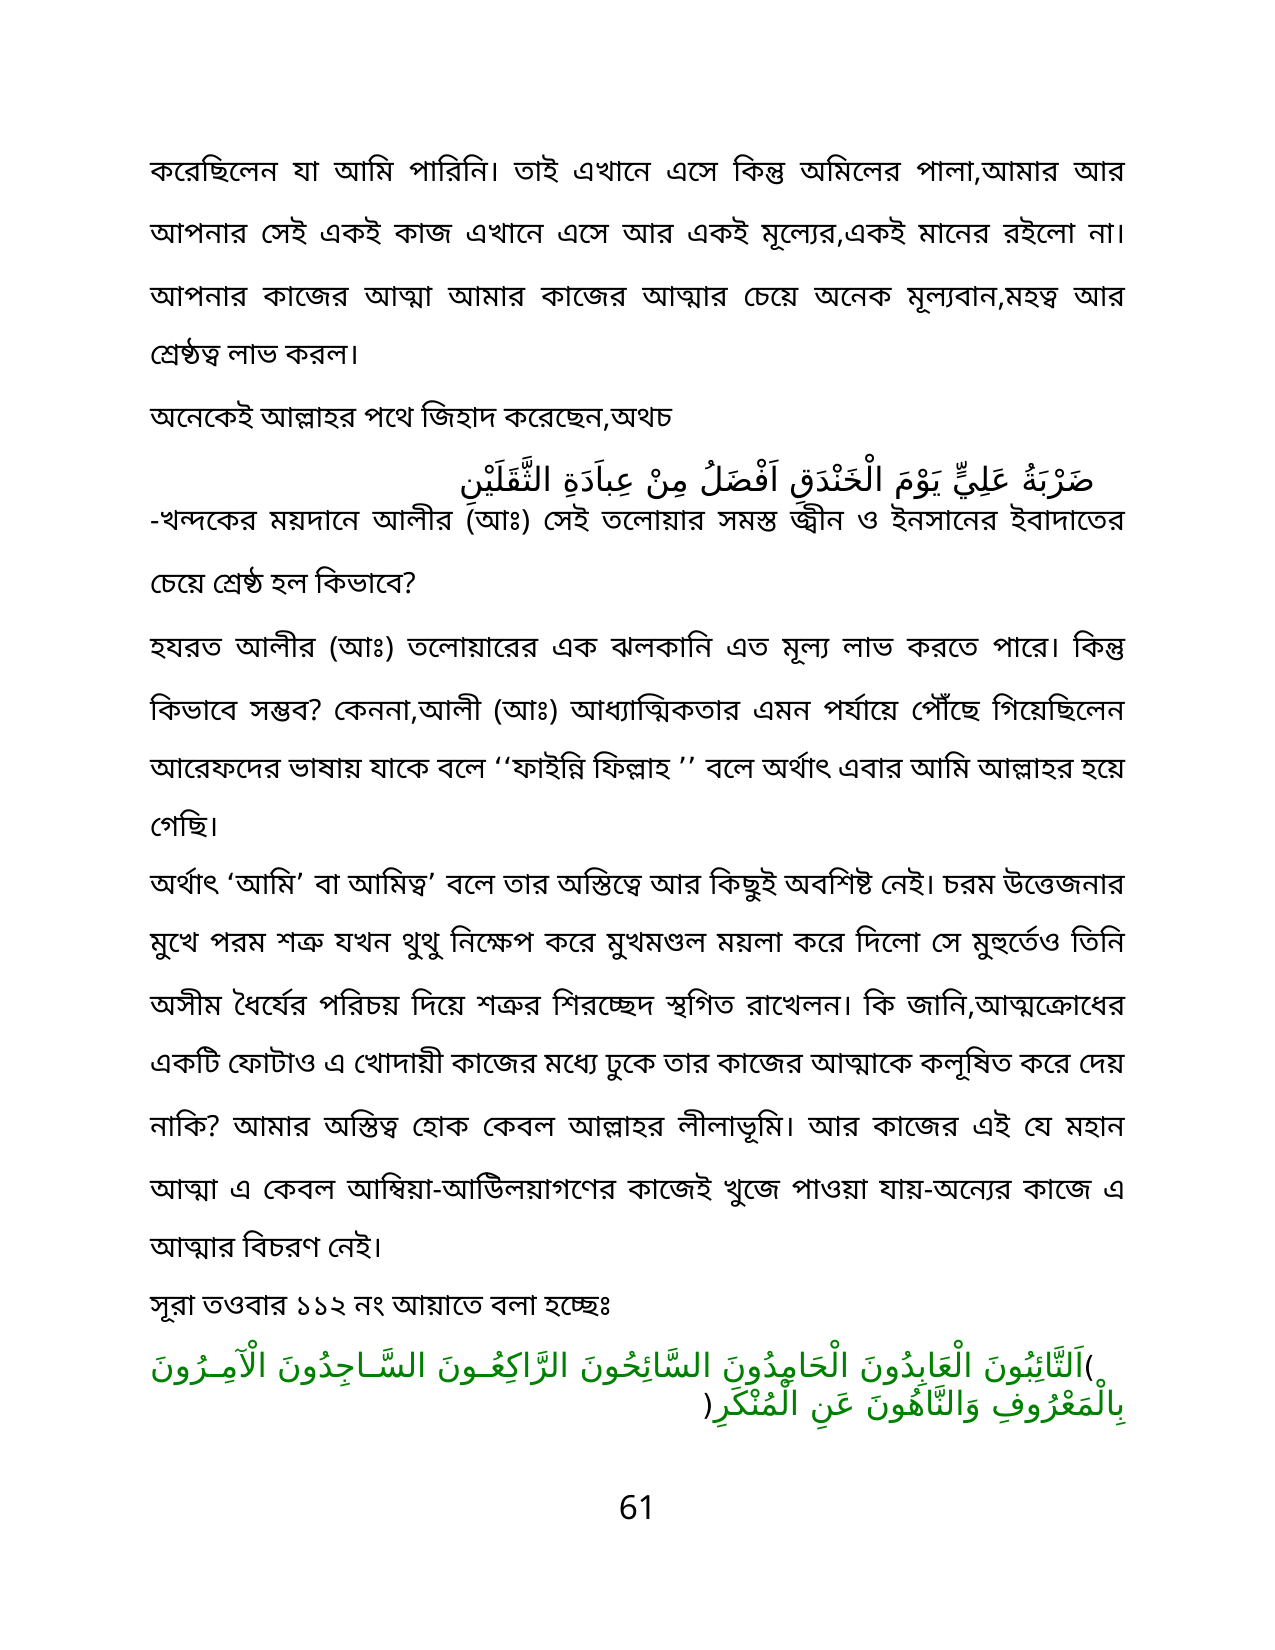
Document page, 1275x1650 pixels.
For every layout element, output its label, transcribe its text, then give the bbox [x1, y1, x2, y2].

text ضَرْبَةُ عَلِيٍّ يَوْمَ الْخَنْدَقِ اَفْضَلُ مِنْ عِباَدَةِ الثَّقَلَيْنِ [150, 460, 1125, 499]
text -খন্দকের ময়দানে আলীর (আঃ) সেই তলোয়ার সমস্ত জ্বীন ও ইনসানের ইবাদাতের চেয়ে শ্রেষ্ঠ হল কিভাবে? [150, 499, 1125, 605]
text অনেকেই আল্লাহর পথে জিহাদ করেছেন,অথচ [150, 396, 1125, 439]
text অর্থাৎ ‘আমি’ বা আমিত্ব’ বলে তার অস্তিত্বে আর কিছুই অবশিষ্ট নেই। চরম উত্তেজনার মুখে পরম শত্রু যখন থুথু নিক্ষেপ করে মুখমণ্ডল ময়লা করে দিলো সে মুহুর্তেও তিনি অসীম ধৈর্যের পরিচয় দিয়ে শত্রুর শিরচ্ছেদ স্থগিত রাখেলন। কি জানি,আত্মক্রোধের একটি ফোটাও এ খোদায়ী কাজের মধ্যে ঢুকে তার কাজের আত্মাকে কলূষিত করে দেয় নাকি? আমার অস্তিত্ব হোক কেবল আল্লাহর লীলাভূমি। আর কাজের এই যে মহান আত্মা এ কেবল আম্বিয়া-আউিলয়াগণের কাজেই খুজে পাওয়া যায়-অন্যের কাজে এ আত্মার বিচরণ নেই। [150, 868, 1125, 1269]
text হযরত আলীর (আঃ) তলোয়ারের এক ঝলকানি এত মূল্য লাভ করতে পারে। কিন্তু কিভাবে সম্ভব? কেননা,আলী (আঃ) আধ্যাত্মিকতার এমন পর্যায়ে পৌঁছে গিয়েছিলেন আরেফদের ভাষায় যাকে বলে ‘‘ফাইন্নি ফিল্লাহ ’’ বলে অর্থাৎ এবার আমি আল্লাহর হয়ে গেছি। [150, 626, 1125, 848]
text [150, 150, 1125, 377]
text সূরা তওবার ১১২ নং আয়াতে বলা হচ্ছেঃ [150, 1288, 1125, 1327]
text )اَلتَّائِبُونَ الْعَابِدُونَ الْحَامِدُونَ السَّائِحُونَ الرَّاکِعُونَ السَّاجِدُونَ الْآمِرُونَ بِالْمَعْرُوفِ وَالنَّاهُونَ عَنِ الْمُنْكَرِ( [150, 1346, 1125, 1424]
